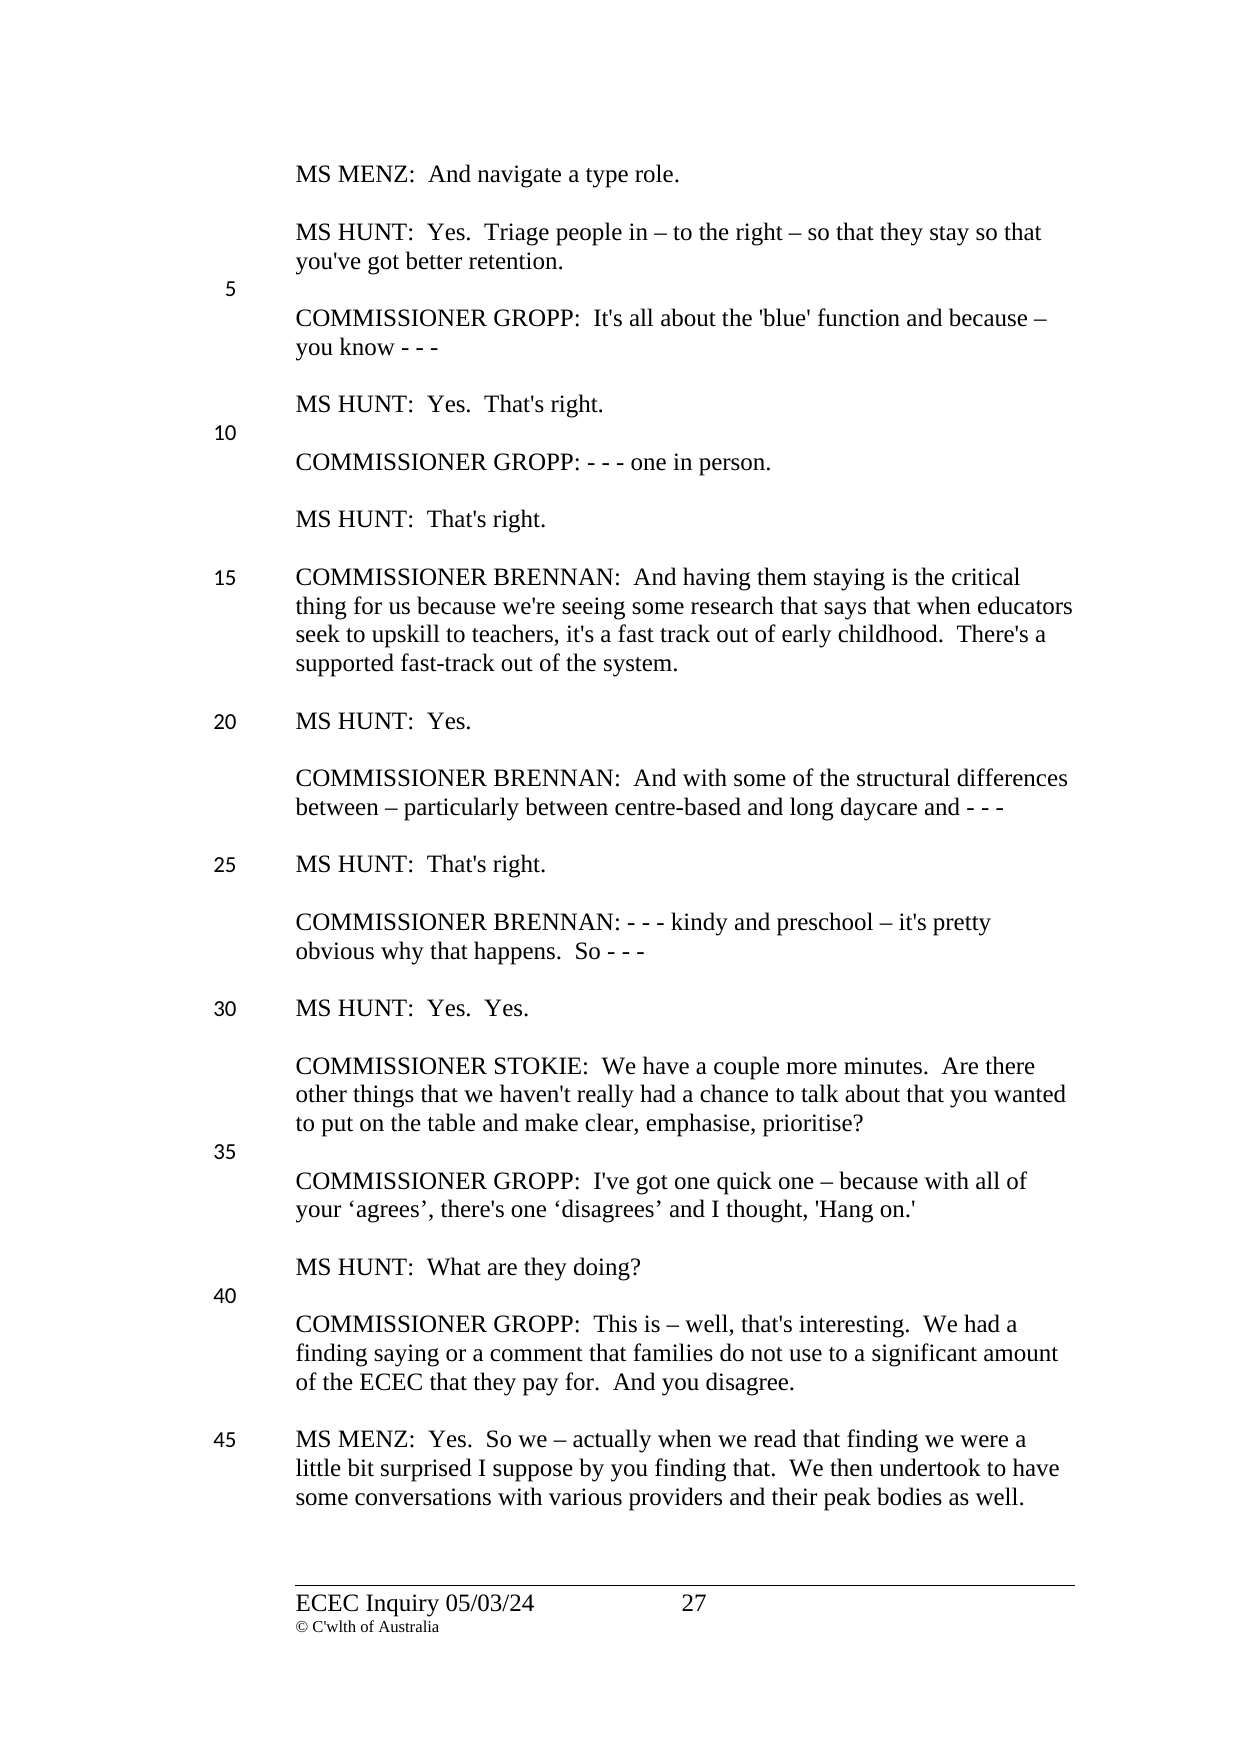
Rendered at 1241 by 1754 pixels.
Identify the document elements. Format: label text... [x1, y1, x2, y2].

text COMMISSIONER GROPP: I've got one quick one – because with all of your ‘agrees’, there's one ‘disagrees’ and I thought, 'Hang on.' [295, 1166, 1075, 1223]
text COMMISSIONER GROPP: - - - one in person. [295, 447, 1075, 476]
text MS HUNT: Yes. [295, 706, 1075, 734]
text COMMISSIONER BRENNAN: And having them staying is the critical thing for us because we're seeing some research that says that when educators seek to upskill to teachers, it's a fast track out of early childhood. There's a supported fast-track out of the system. [295, 562, 1075, 677]
text MS MENZ: And navigate a type role. [295, 159, 1075, 188]
text COMMISSIONER BRENNAN: And with some of the structural differences between – particularly between centre-based and long daycare and - - - [295, 763, 1075, 821]
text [295, 1424, 1075, 1511]
text MS HUNT: What are they doing? [295, 1252, 1075, 1281]
text MS HUNT: That's right. [295, 849, 1075, 878]
text COMMISSIONER GROPP: It's all about the 'blue' function and because – you know - - - [295, 303, 1075, 361]
text MS HUNT: Yes. Yes. [295, 993, 1075, 1022]
text COMMISSIONER GROPP: This is – well, that's interesting. We had a finding saying or a comment that families do not use to a significant amount of the ECEC that they pay for. And you disagree. [295, 1309, 1075, 1396]
text MS HUNT: Yes. That's right. [295, 389, 1075, 418]
text COMMISSIONER STOKIE: We have a couple more minutes. Are there other things that we haven't really had a chance to talk about that you wanted to put on the table and make clear, emphasise, prioritise? [295, 1051, 1075, 1137]
text MS HUNT: Yes. Triage people in – to the right – so that they stay so that you've got better retention. [295, 217, 1075, 274]
text MS HUNT: That's right. [295, 504, 1075, 533]
text COMMISSIONER BRENNAN: - - - kindy and preschool – it's pretty obvious why that happens. So - - - [295, 907, 1075, 964]
